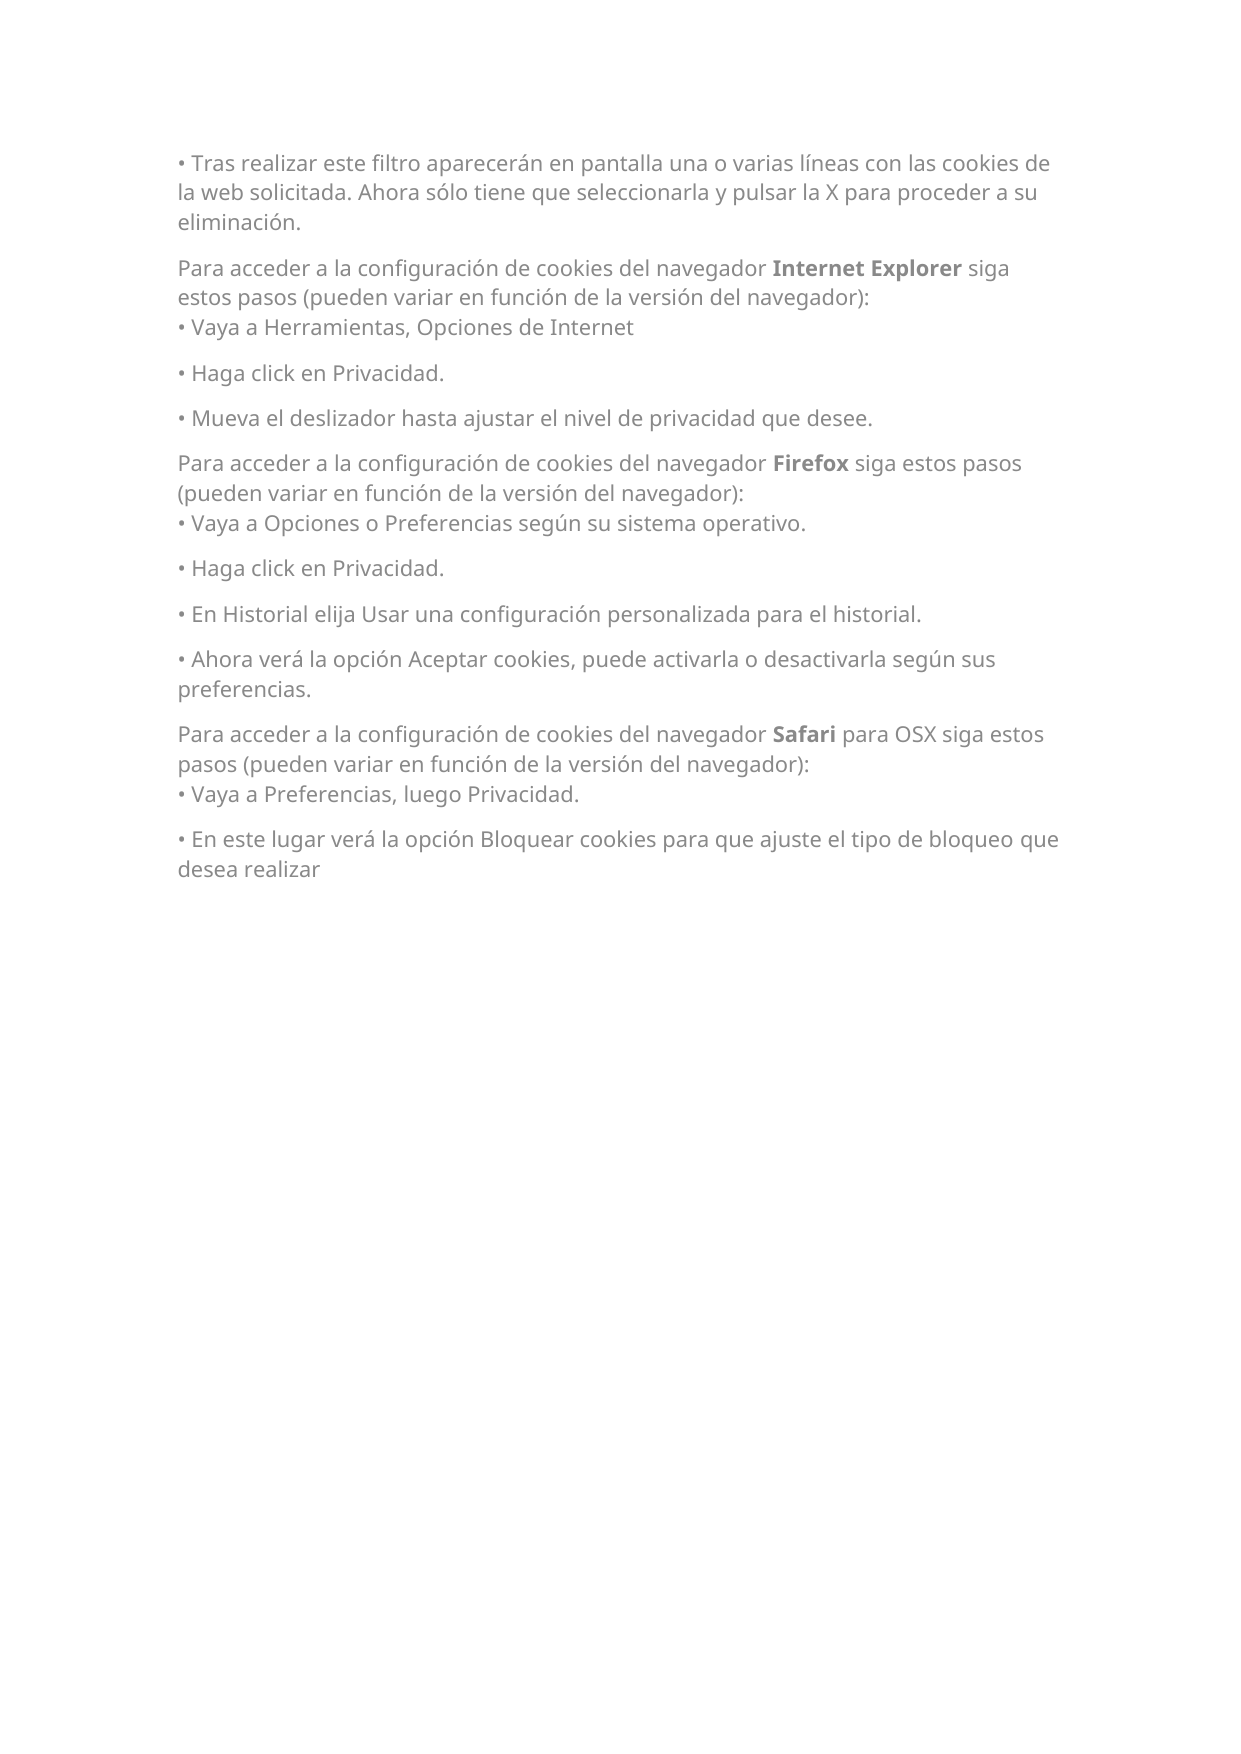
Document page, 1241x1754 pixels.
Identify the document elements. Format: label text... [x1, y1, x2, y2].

text Para acceder a la configuración de cookies del navegador Firefox siga estos pasos (pueden variar en función de la versión del navegador): [177, 448, 1063, 508]
text • Haga click en Privacidad. [177, 553, 1063, 583]
text Para acceder a la configuración de cookies del navegador Safari para OSX siga estos pasos (pueden variar en función de la versión del navegador): [177, 719, 1063, 779]
text • En Historial elija Usar una configuración personalizada para el historial. [177, 599, 1063, 629]
text • Haga click en Privacidad. [177, 358, 1063, 387]
text Para acceder a la configuración de cookies del navegador Internet Explorer siga estos pasos (pueden variar en función de la versión del navegador): [177, 253, 1063, 312]
text • Vaya a Opciones o Preferencias según su sistema operativo. [177, 508, 1063, 538]
text • En este lugar verá la opción Bloquear cookies para que ajuste el tipo de bloqueo que desea realizar [177, 824, 1063, 884]
text • Mueva el deslizador hasta ajustar el nivel de privacidad que desee. [177, 403, 1063, 433]
text • Vaya a Herramientas, Opciones de Internet [177, 312, 1063, 342]
text • Ahora verá la opción Aceptar cookies, puede activarla o desactivarla según sus preferencias. [177, 644, 1063, 704]
text • Tras realizar este filtro aparecerán en pantalla una o varias líneas con las cookies de la web solicitada. Ahora sólo tiene que seleccionarla y pulsar la X para proceder a su eliminación. [177, 148, 1063, 237]
text • Vaya a Preferencias, luego Privacidad. [177, 779, 1063, 809]
